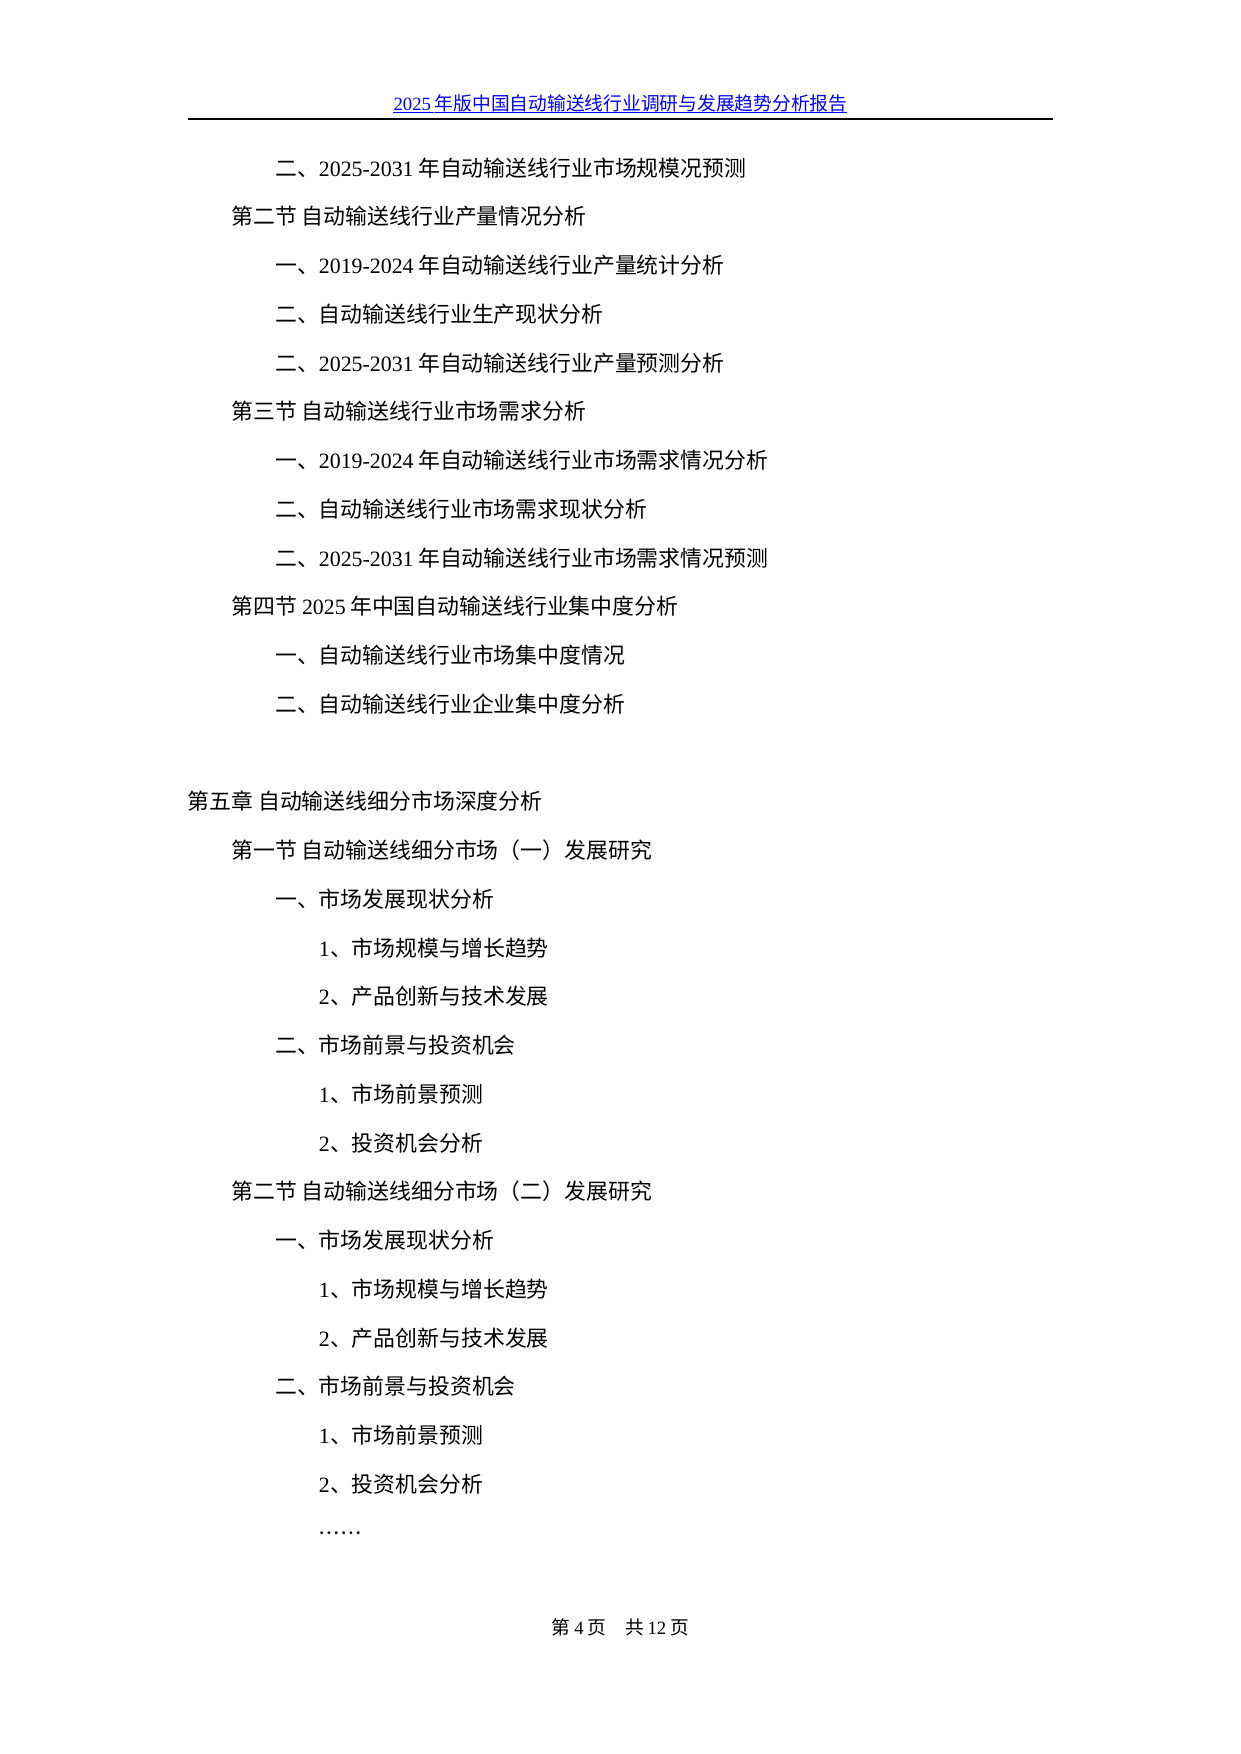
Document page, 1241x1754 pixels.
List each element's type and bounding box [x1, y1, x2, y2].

text [187, 150, 1053, 1548]
